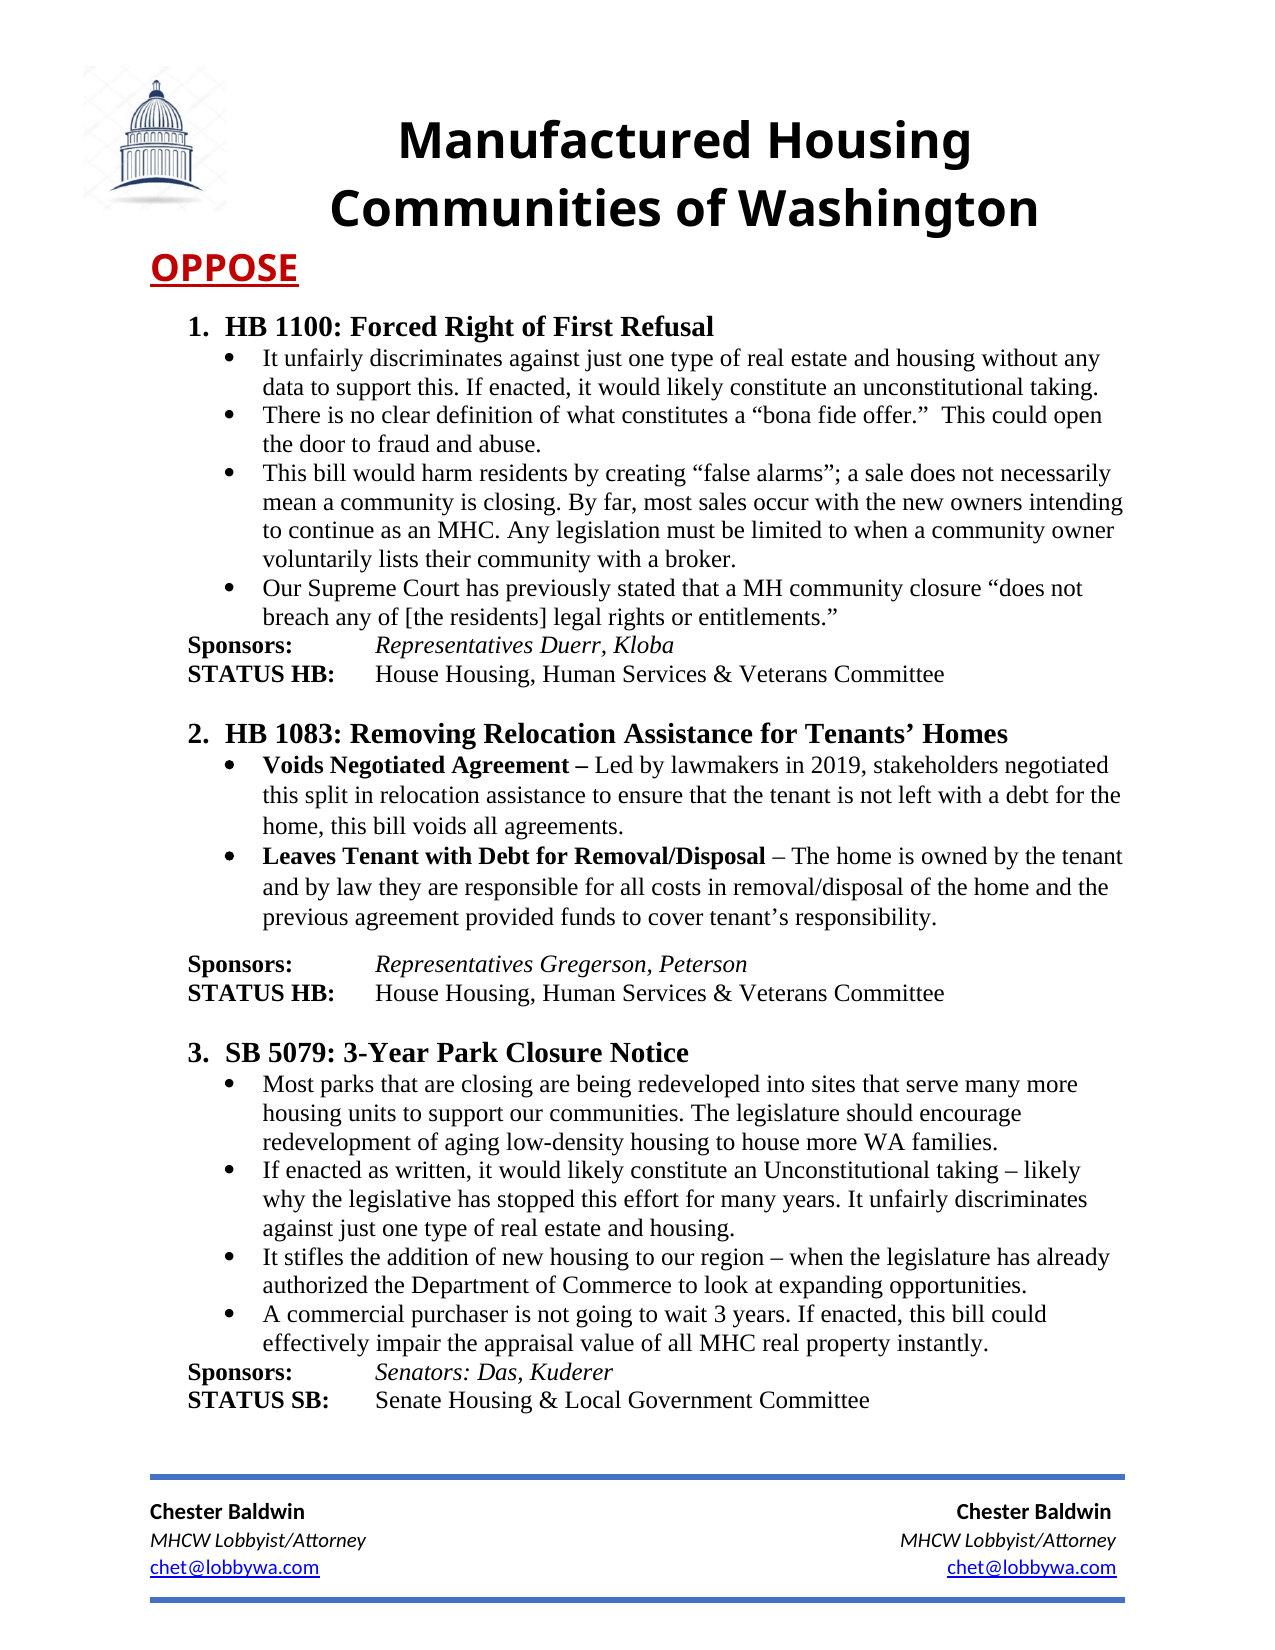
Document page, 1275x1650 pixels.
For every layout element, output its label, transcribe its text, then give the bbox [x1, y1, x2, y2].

list Our Supreme Court has previously stated that a MH community closure “does not breach any of [the residents] legal rights or entitlements.” [225, 573, 1125, 630]
list Voids Negotiated Agreement – Led by lawmakers in 2019, stakeholders negotiated this split in relocation assistance to ensure that the tenant is not left with a debt for the home, this bill voids all agreements. [225, 750, 1125, 840]
text STATUS HB: House Housing, Human Services & Veterans Committee [150, 659, 1125, 688]
list It unfairly discriminates against just one type of real estate and housing without any data to support this. If enacted, it would likely constitute an unconstitutional taking. [225, 343, 1125, 400]
list HB 1100: Forced Right of First Refusal [187, 309, 1125, 343]
list It stifles the addition of new housing to our region – when the legislature has already authorized the Department of Commerce to look at expanding opportunities. [225, 1242, 1125, 1299]
list If enacted as written, it would likely constitute an Unconstitutional taking – likely why the legislative has stopped this effort for many years. It unfairly discriminates against just one type of real estate and housing. [225, 1155, 1125, 1242]
list There is no clear definition of what constitutes a “bona fide offer.” This could open the door to fraud and abuse. [225, 400, 1125, 458]
list HB 1083: Removing Relocation Assistance for Tenants’ Homes [187, 717, 1125, 750]
text Sponsors: Representatives Gregerson, Peterson [187, 949, 1125, 978]
list This bill would harm residents by creating “false alarms”; a sale does not necessarily mean a community is closing. By far, most sales occur with the new owners intending to continue as an MHC. Any legislation must be limited to when a community owner voluntarily lists their community with a broker. [225, 458, 1125, 573]
list SB 5079: 3-Year Park Closure Notice [187, 1036, 1125, 1069]
list Leaves Tenant with Debt for Removal/Disposal – The home is owned by the tenant and by law they are responsible for all costs in removal/disposal of the home and the previous agreement provided funds to cover tenant’s responsibility. [225, 841, 1125, 931]
text Sponsors: Senators: Das, Kuderer [187, 1357, 1125, 1385]
text STATUS HB: House Housing, Human Services & Veterans Committee [187, 978, 1125, 1007]
text OPPOSE [150, 241, 1125, 292]
list Most parks that are closing are being redeveloped into sites that serve many more housing units to support our communities. The legislature should encourage redevelopment of aging low-density housing to house more WA families. [225, 1069, 1125, 1155]
text Communities of Washington [150, 173, 1125, 241]
text Sponsors: Representatives Duerr, Kloba [187, 630, 1125, 659]
picture [83, 66, 227, 211]
text STATUS SB: Senate Housing & Local Government Committee [150, 1385, 1125, 1414]
text Manufactured Housing [227, 105, 1125, 173]
list A commercial purchaser is not going to wait 3 years. If enacted, this bill could effectively impair the appraisal value of all MHC real property instantly. [225, 1299, 1125, 1357]
